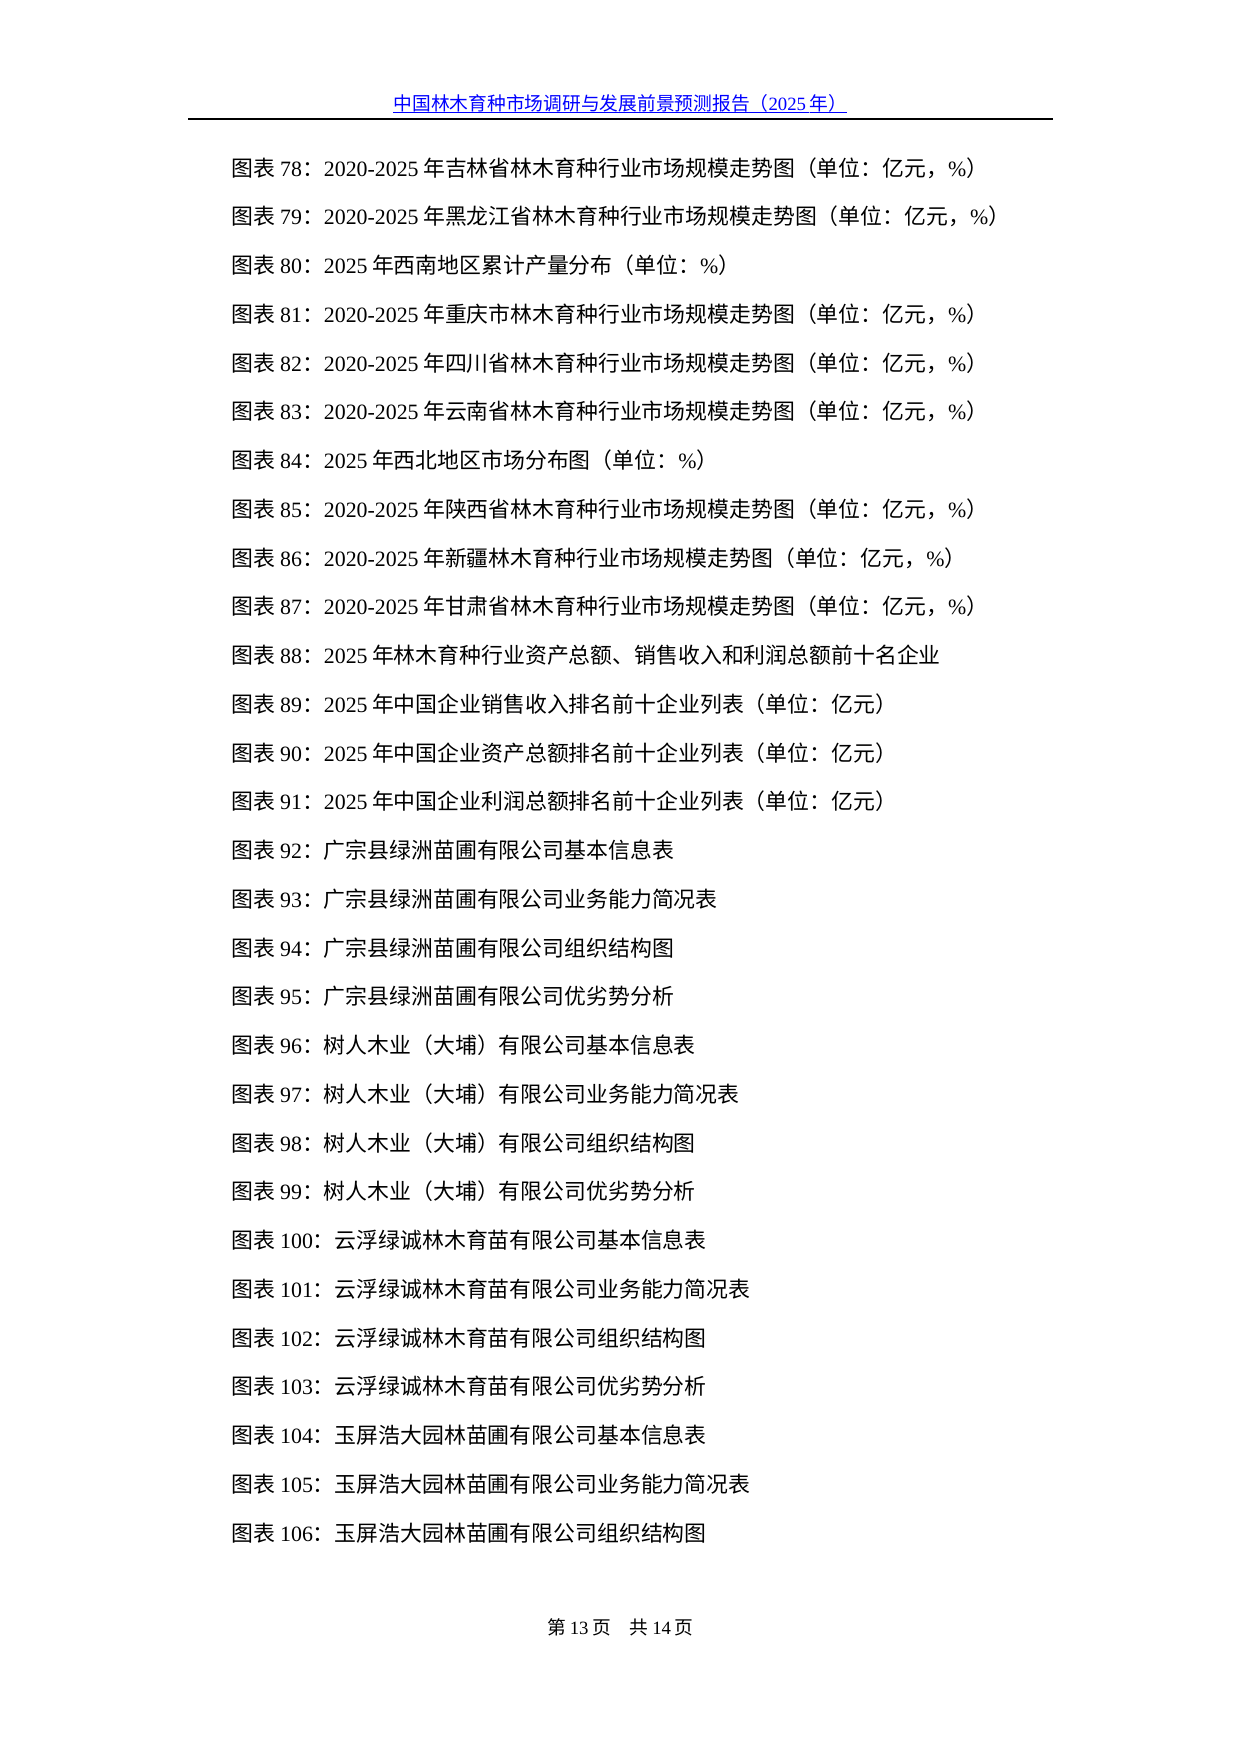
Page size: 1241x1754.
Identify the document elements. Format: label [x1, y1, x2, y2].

text [187, 150, 1053, 1548]
